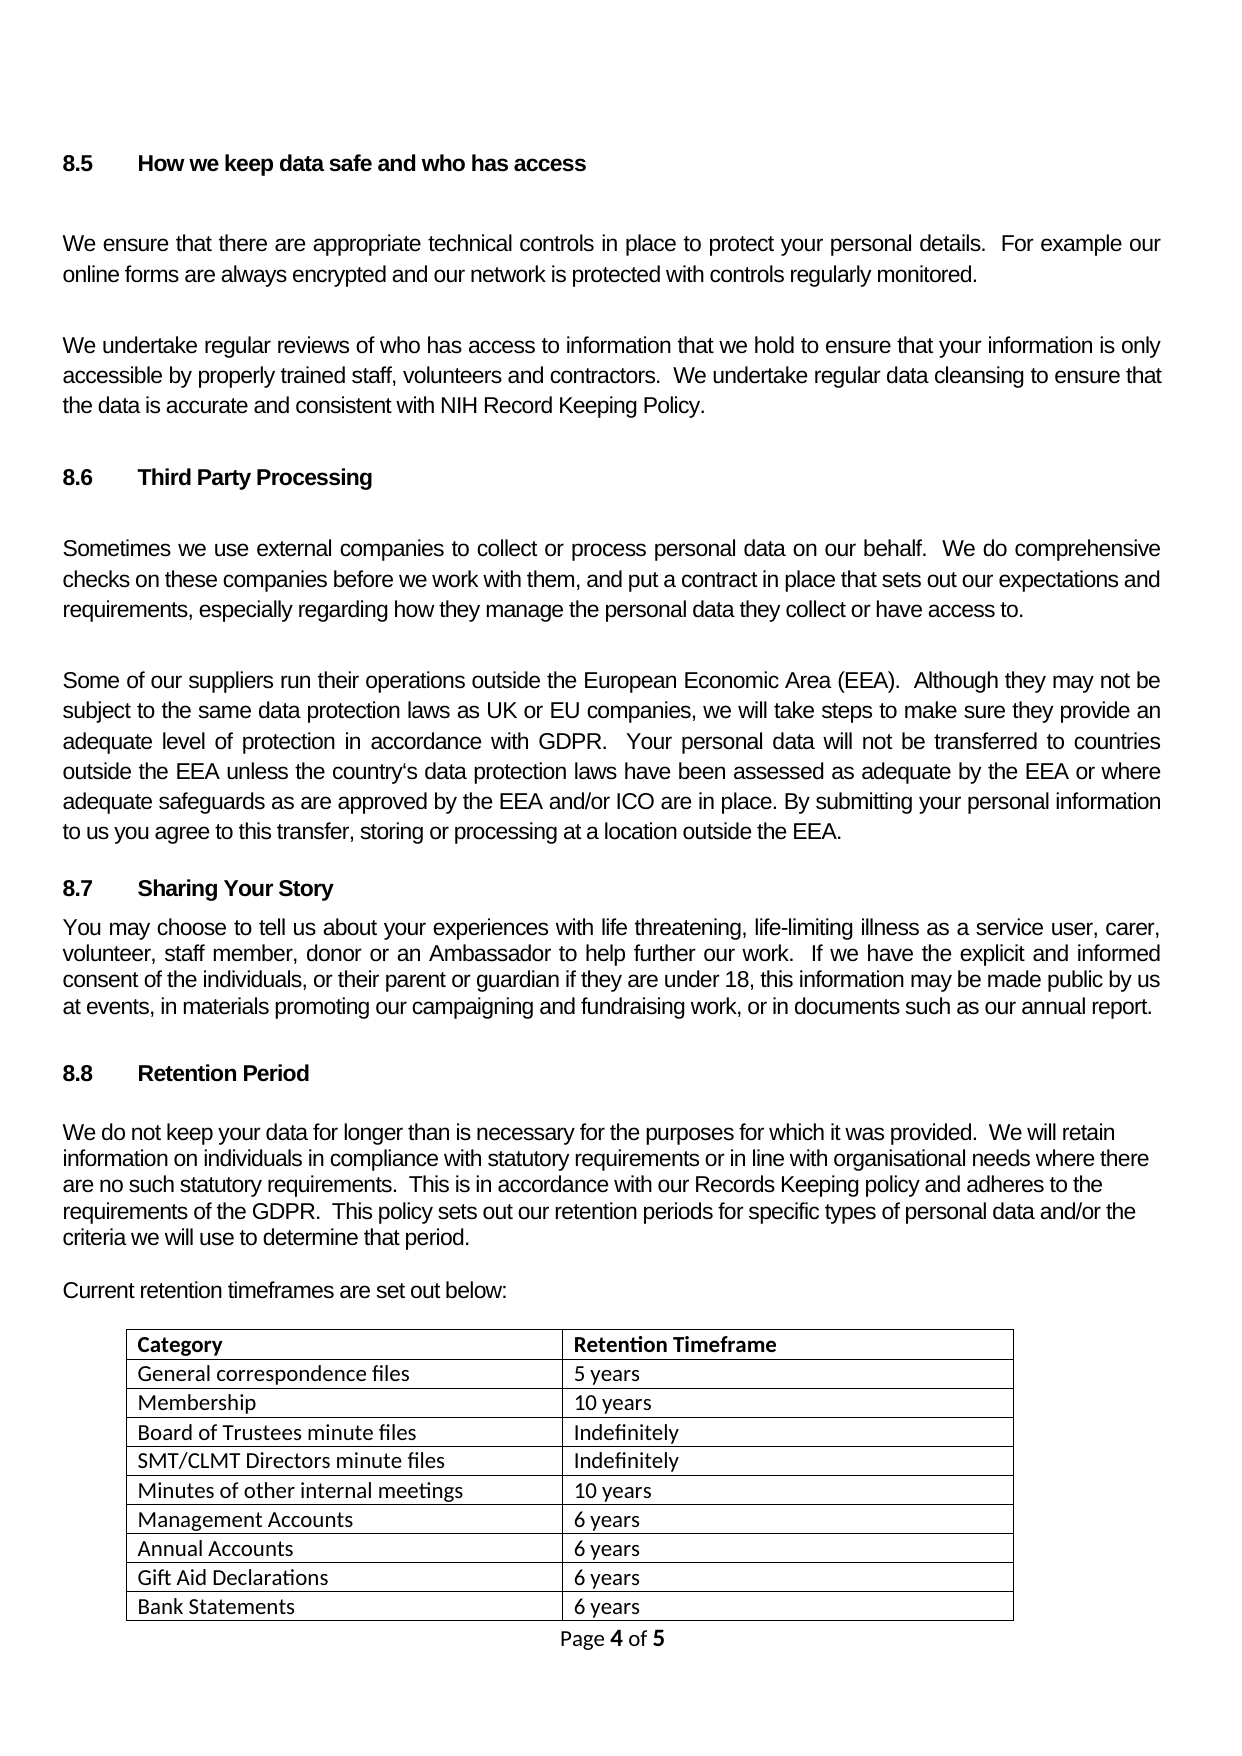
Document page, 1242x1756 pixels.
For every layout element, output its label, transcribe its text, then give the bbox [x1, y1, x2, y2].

text You may choose to tell us about your experiences with life threatening, life-limiting illness as a service user, carer, volunteer, staff member, donor or an Ambassador to help further our work. If we have the explicit and informed consent of the individuals, or their parent or guardian if they are under 18, this information may be made public by us at events, in materials promoting our campaigning and fundraising work, or in documents such as our annual report. [62, 914, 1162, 1019]
table_cell 6 years [563, 1592, 1013, 1620]
table_cell General correspondence files [127, 1360, 562, 1387]
table_cell Indefinitely [563, 1447, 1013, 1475]
text Sometimes we use external companies to collect or process personal data on our behalf. We do comprehensive checks on these companies before we work with them, and put a contract in place that sets out our expectations and requirements, especially regarding how they manage the personal data they collect or have access to. [62, 535, 1162, 622]
text 8.7 Sharing Your Story [62, 875, 1162, 901]
text 8.8 Retention Period [62, 1060, 1162, 1087]
table_cell 10 years [563, 1476, 1013, 1504]
text Some of our suppliers run their operations outside the European Economic Area (EEA). Although they may not be subject to the same data protection laws as UK or EU companies, we will take steps to make sure they provide an adequate level of protection in accordance with GDPR. Your personal data will not be transferred to countries outside the EEA unless the country‘s data protection laws have been assessed as adequate by the EEA or where adequate safeguards as are approved by the EEA and/or ICO are in place. By submitting your personal information to us you agree to this transfer, storing or processing at a location outside the EEA. [62, 667, 1162, 844]
table_cell 6 years [563, 1563, 1013, 1591]
table_cell Indefinitely [563, 1418, 1013, 1446]
table_cell Board of Trustees minute files [127, 1418, 562, 1446]
table_cell Minutes of other internal meetings [127, 1476, 562, 1504]
table_header Retention Timeframe [563, 1330, 1013, 1358]
text Current retention timeframes are set out below: [62, 1277, 1162, 1303]
table_cell Annual Accounts [127, 1534, 562, 1562]
table_cell SMT/CLMT Directors minute files [127, 1447, 562, 1475]
text 8.5 How we keep data safe and who has access [62, 149, 1162, 176]
text 8.6 Third Party Processing [62, 464, 1162, 490]
text We do not keep your data for longer than is necessary for the purposes for which it was provided. We will retain information on individuals in compliance with statutory requirements or in line with organisational needs where there are no such statutory requirements. This is in accordance with our Records Keeping policy and adheres to the requirements of the GDPR. This policy sets out our retention periods for specific types of personal data and/or the criteria we will use to determine that period. [62, 1118, 1162, 1250]
table_cell 6 years [563, 1534, 1013, 1562]
table_cell Management Accounts [127, 1505, 562, 1533]
table_cell 5 years [563, 1360, 1013, 1387]
table_cell Gift Aid Declarations [127, 1563, 562, 1591]
table_cell 6 years [563, 1505, 1013, 1533]
table_header Category [127, 1330, 562, 1358]
text We undertake regular reviews of who has access to information that we hold to ensure that your information is only accessible by properly trained staff, volunteers and contractors. We undertake regular data cleansing to ensure that the data is accurate and consistent with NIH Record Keeping Policy. [62, 332, 1162, 419]
table_cell 10 years [563, 1389, 1013, 1417]
text We ensure that there are appropriate technical controls in place to protect your personal details. For example our online forms are always encrypted and our network is protected with controls regularly monitored. [62, 230, 1162, 287]
table_cell Membership [127, 1389, 562, 1417]
table_cell Bank Statements [127, 1592, 562, 1620]
